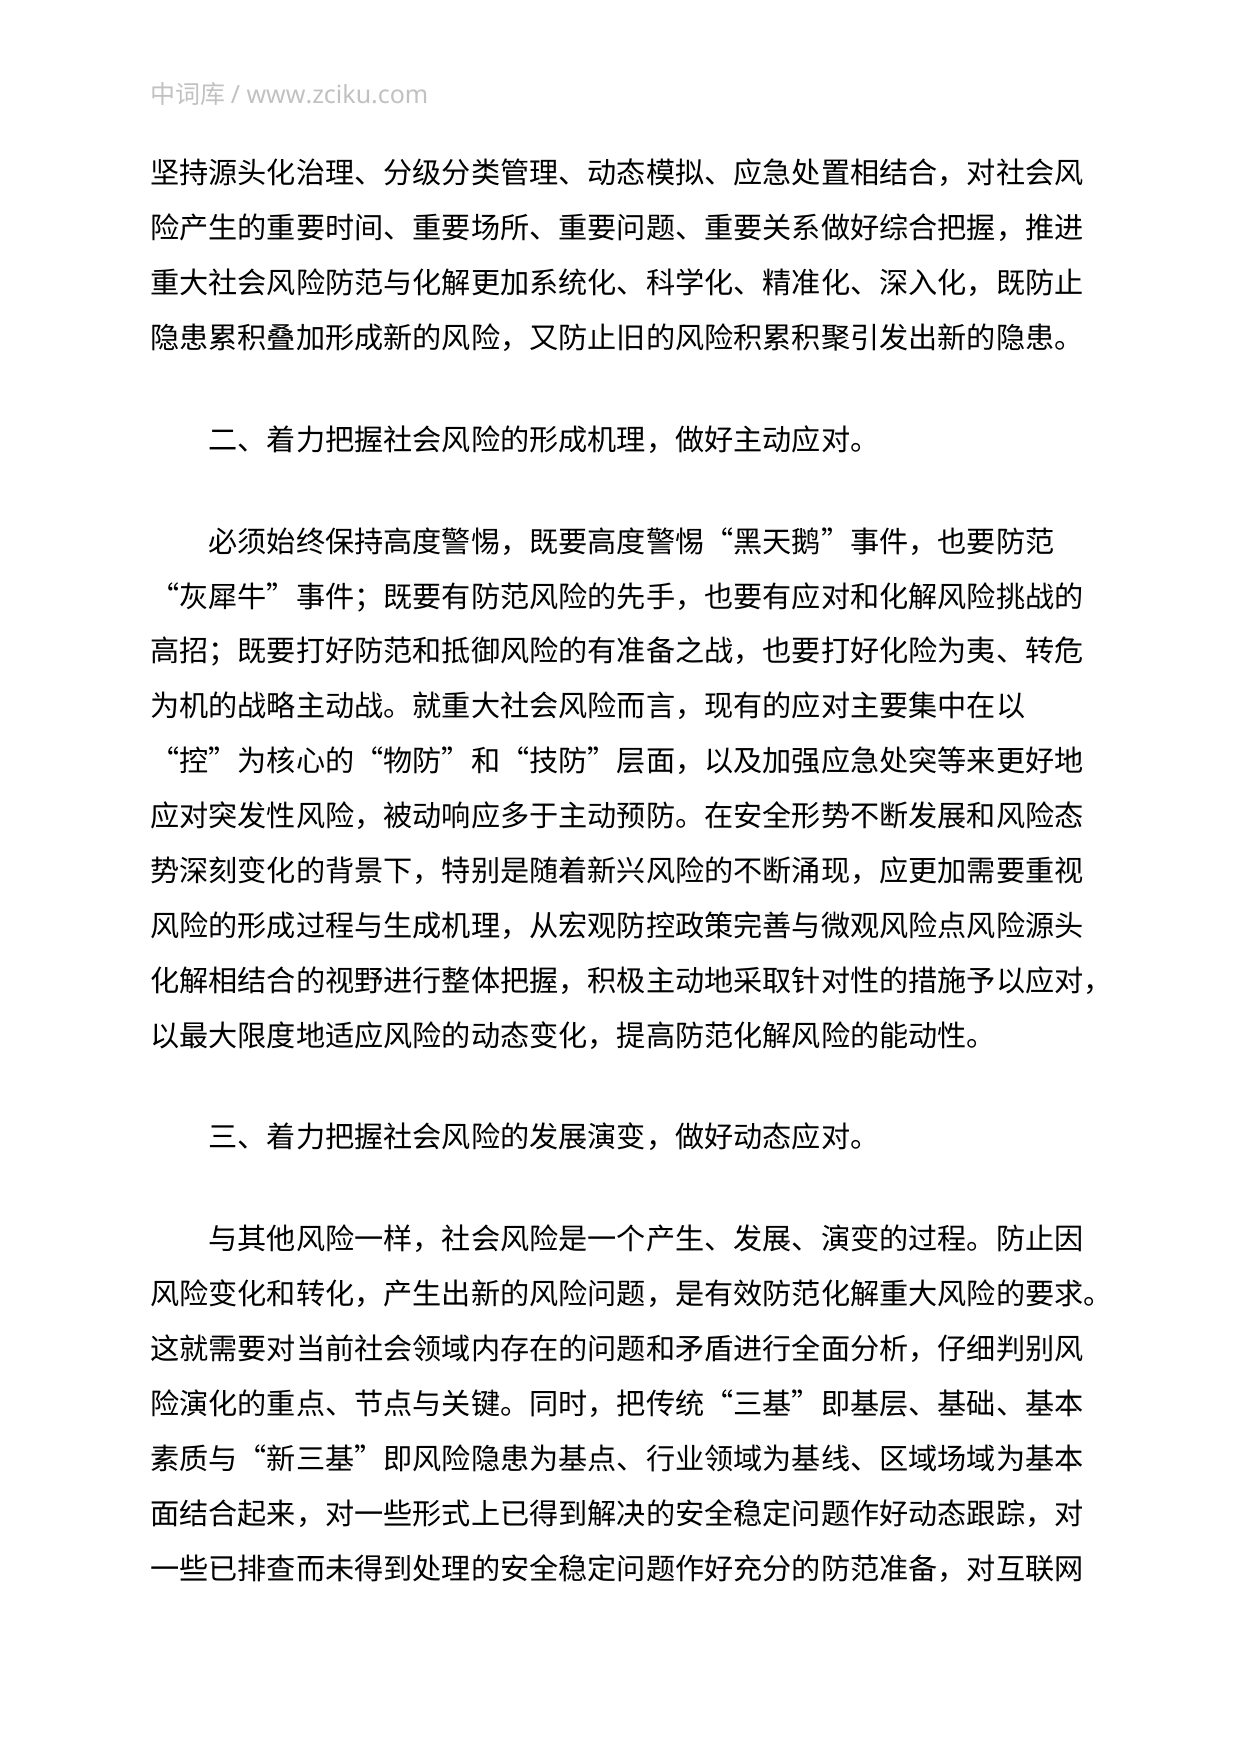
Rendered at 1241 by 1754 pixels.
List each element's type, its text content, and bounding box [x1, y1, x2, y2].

text 二、着力把握社会风险的形成机理，做好主动应对。 [150, 416, 1090, 459]
text 必须始终保持高度警惕，既要高度警惕“黑天鹅”事件，也要防范“灰犀牛”事件；既要有防范风险的先手，也要有应对和化解风险挑战的高招；既要打好防范和抵御风险的有准备之战，也要打好化险为夷、转危为机的战略主动战。就重大社会风险而言，现有的应对主要集中在以“控”为核心的“物防”和“技防”层面，以及加强应急处突等来更好地应对突发性风险，被动响应多于主动预防。在安全形势不断发展和风险态势深刻变化的背景下，特别是随着新兴风险的不断涌现，应更加需要重视风险的形成过程与生成机理，从宏观防控政策完善与微观风险点风险源头化解相结合的视野进行整体把握，积极主动地采取针对性的措施予以应对，以最大限度地适应风险的动态变化，提高防范化解风险的能动性。 [150, 518, 1090, 1054]
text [150, 1216, 1090, 1587]
text 三、着力把握社会风险的发展演变，做好动态应对。 [150, 1114, 1090, 1156]
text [150, 150, 1090, 357]
